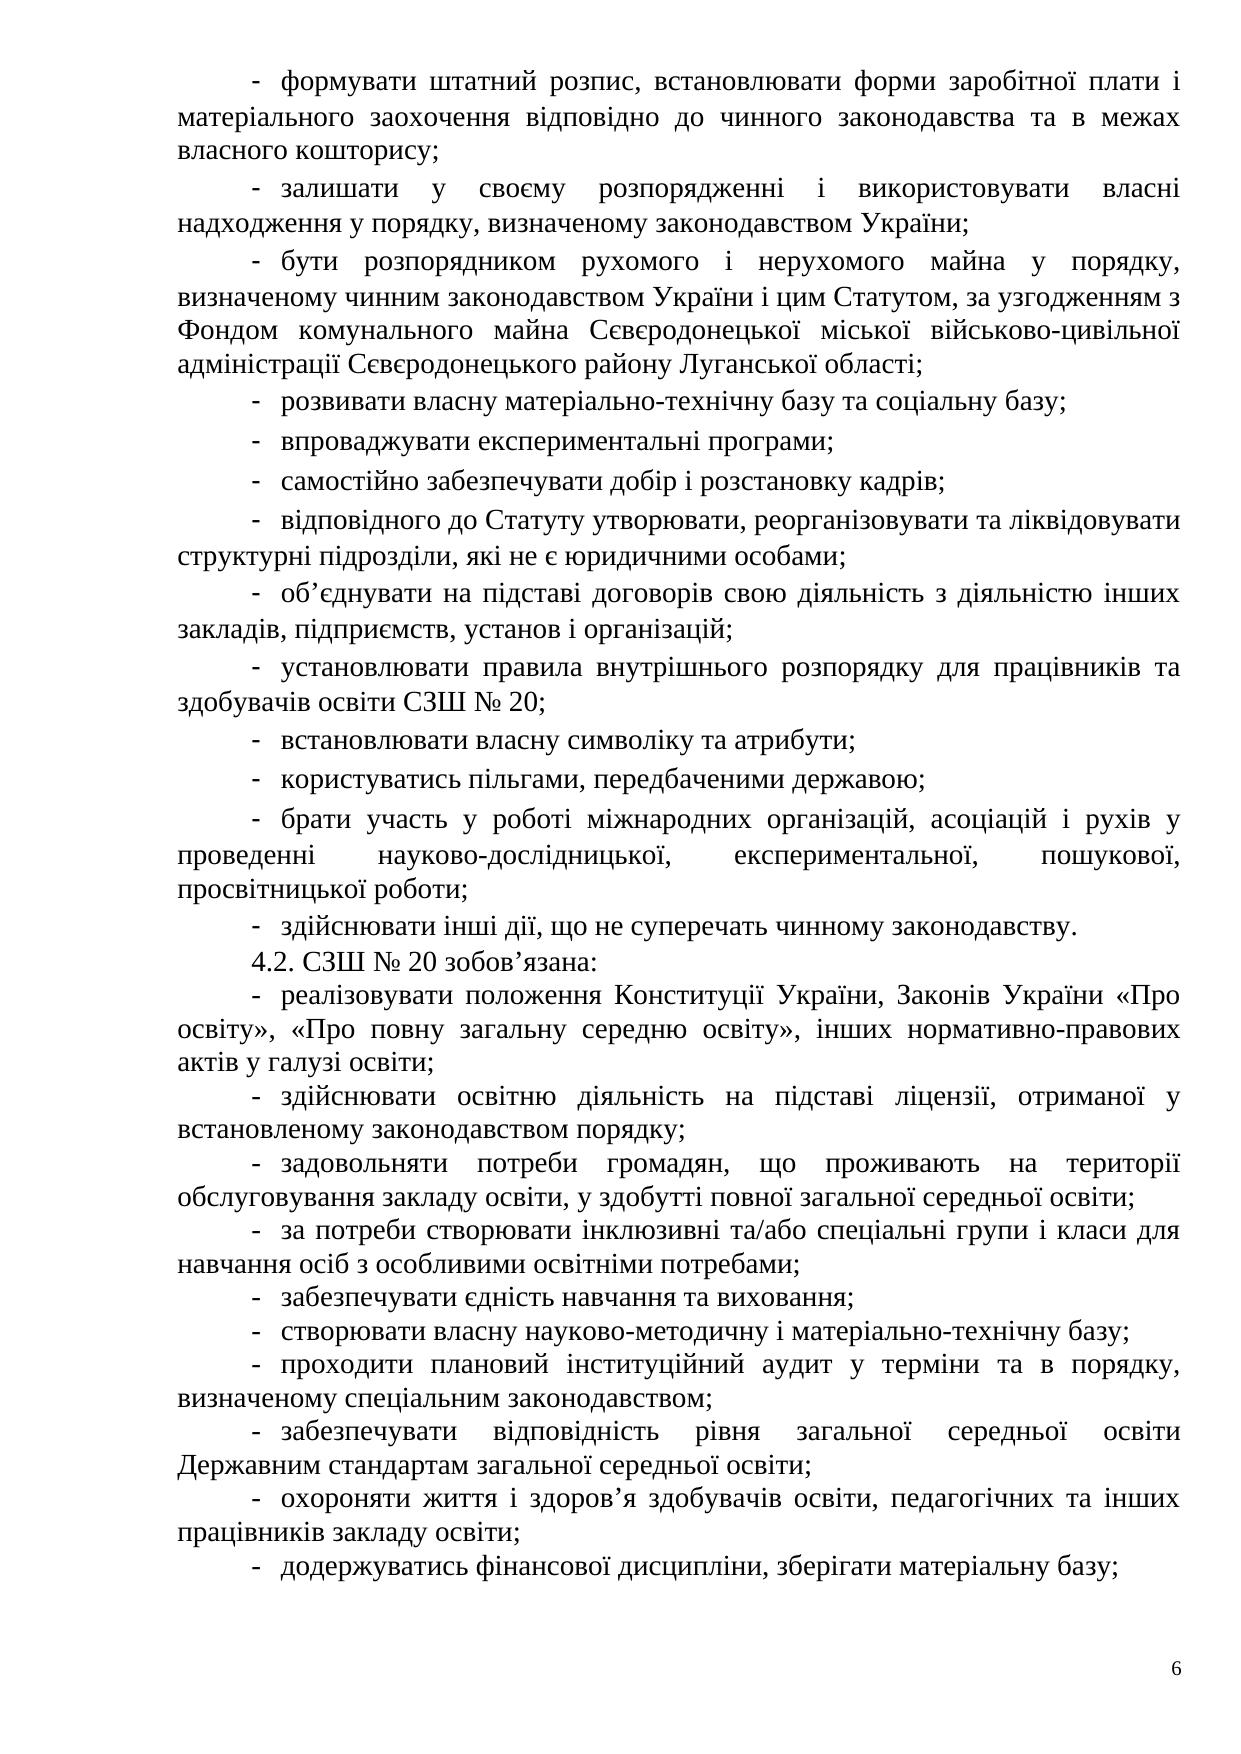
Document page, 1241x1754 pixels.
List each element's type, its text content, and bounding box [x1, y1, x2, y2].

list залишати у своєму розпорядженні і використовувати власні надходження у порядку, визначеному законодавством України; [177, 166, 1181, 239]
list створювати власну науково-методичну і матеріально-технічну базу; [177, 1313, 1181, 1346]
list проходити плановий інституційний аудит у терміни та в порядку, визначеному спеціальним законодавством; [177, 1346, 1181, 1413]
list формувати штатний розпис, встановлювати форми заробітної плати і матеріального заохочення відповідно до чинного законодавства та в межах власного кошторису; [177, 59, 1181, 166]
text 4.2. СЗШ № 20 зобов’язана: [177, 944, 1181, 977]
list користуватись пільгами, передбаченими державою; [177, 758, 1181, 797]
list задовольняти потреби громадян, що проживають на території обслуговування закладу освіти, у здобутті повної загальної середньої освіти; [177, 1145, 1181, 1212]
list здійснювати інші дії, що не суперечать чинному законодавству. [177, 904, 1181, 944]
list бути розпорядником рухомого і нерухомого майна у порядку, визначеному чинним законодавством України і цим Статутом, за узгодженням з Фондом комунального майна Сєвєродонецької міської військово-цивільної адміністрації Сєвєродонецького району Луганської області; [177, 239, 1181, 379]
list здійснювати освітню діяльність на підставі ліцензії, отриманої у встановленому законодавством порядку; [177, 1078, 1181, 1145]
list самостійно забезпечувати добір і розстановку кадрів; [177, 459, 1181, 498]
list забезпечувати відповідність рівня загальної середньої освіти Державним стандартам загальної середньої освіти; [177, 1413, 1181, 1481]
list брати участь у роботі міжнародних організацій, асоціацій і рухів у проведенні науково-дослідницької, експериментальної, пошукової, просвітницької роботи; [177, 797, 1181, 904]
list додержуватись фінансової дисципліни, зберігати матеріальну базу; [177, 1548, 1181, 1581]
list встановлювати власну символіку та атрибути; [177, 718, 1181, 758]
list об’єднувати на підставі договорів свою діяльність з діяльністю інших закладів, підприємств, установ і організацій; [177, 572, 1181, 645]
list охороняти життя і здоров’я здобувачів освіти, педагогічних та інших працівників закладу освіти; [177, 1481, 1181, 1548]
list відповідного до Статуту утворювати, реорганізовувати та ліквідовувати структурні підрозділи, які не є юридичними особами; [177, 498, 1181, 572]
list за потреби створювати інклюзивні та/або спеціальні групи і класи для навчання осіб з особливими освітніми потребами; [177, 1212, 1181, 1279]
list реалізовувати положення Конституції України, Законів України «Про освіту», «Про повну загальну середню освіту», інших нормативно-правових актів у галузі освіти; [177, 977, 1181, 1078]
list впроваджувати експериментальні програми; [177, 419, 1181, 459]
list розвивати власну матеріально-технічну базу та соціальну базу; [177, 379, 1181, 419]
list установлювати правила внутрішнього розпорядку для працівників та здобувачів освіти СЗШ № 20; [177, 645, 1181, 718]
list забезпечувати єдність навчання та виховання; [177, 1279, 1181, 1313]
